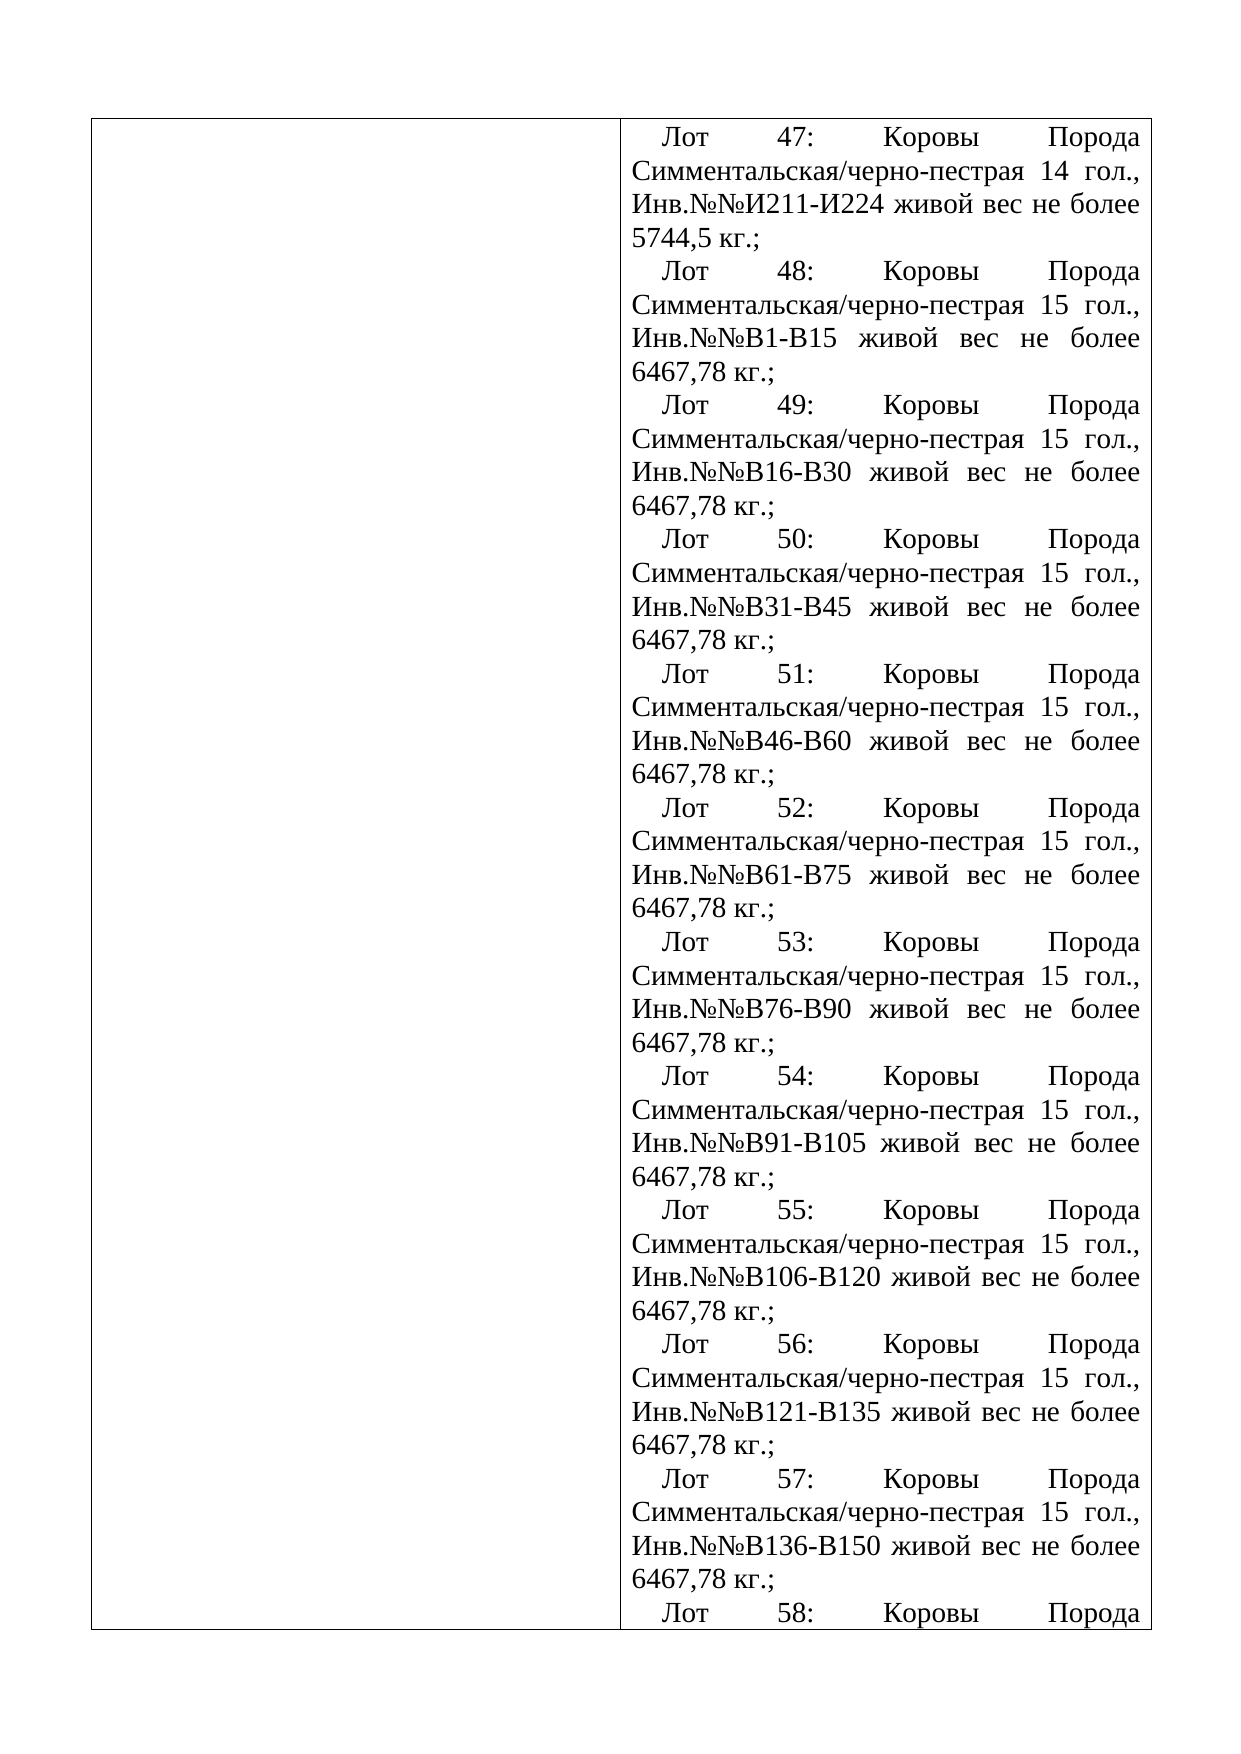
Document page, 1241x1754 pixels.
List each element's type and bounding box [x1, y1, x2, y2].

table_cell [621, 119, 1151, 1628]
table_cell [92, 119, 620, 1628]
